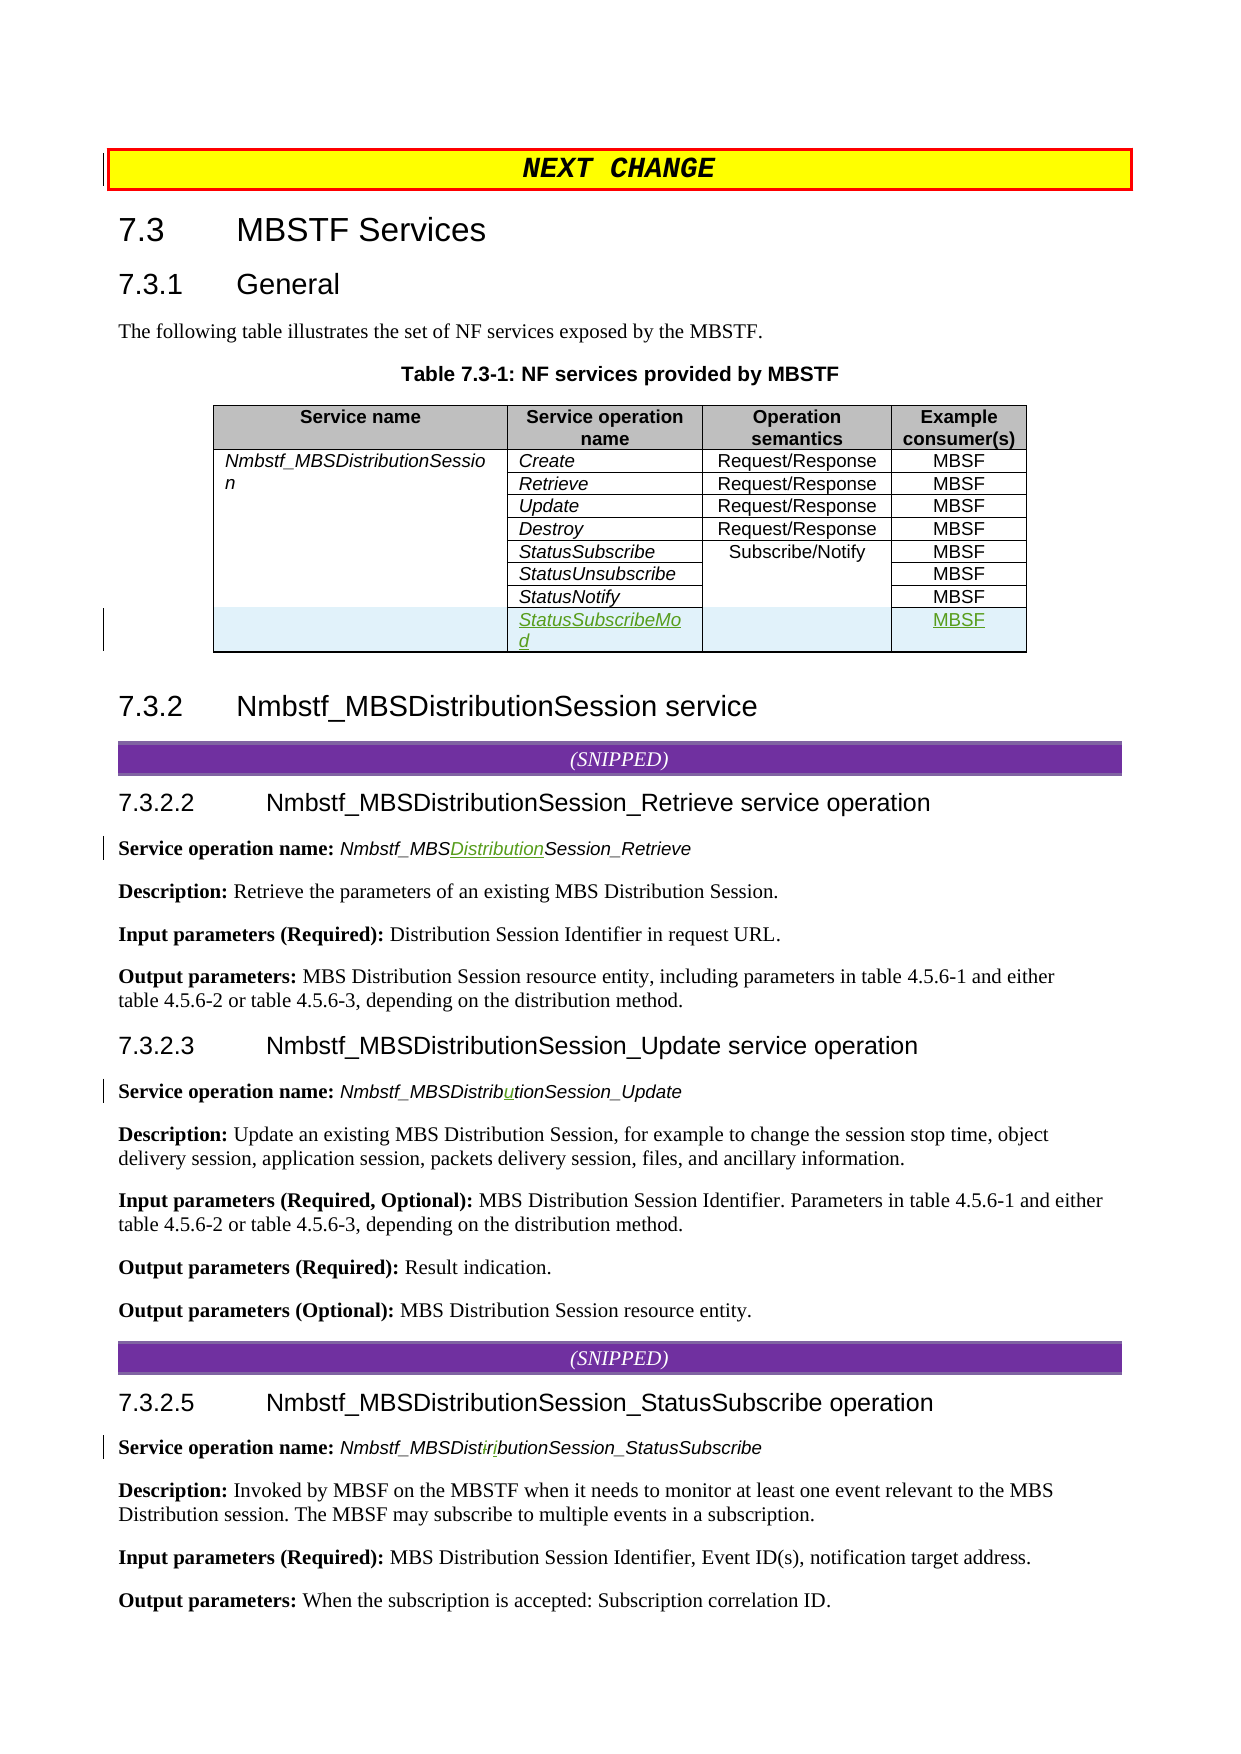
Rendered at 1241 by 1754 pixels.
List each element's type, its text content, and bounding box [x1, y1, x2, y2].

table_cell Request/Response [703, 450, 891, 472]
text (SNIPPED) [118, 745, 1122, 773]
text Service operation name: Nmbstf_MBSDistrbutionSession_StatusSubscribe [118, 1435, 1122, 1459]
table_cell Create [508, 450, 702, 472]
table_cell Request/Response [703, 495, 891, 517]
table_cell Request/Response [703, 518, 891, 539]
text (SNIPPED) [118, 1344, 1122, 1372]
text Input parameters (Required, Optional): MBS Distribution Session Identifier. Parameters in table 4.5.6-1 and either table 4.5.6-2 or table 4.5.6-3, depending on the distribution method. [118, 1188, 1122, 1236]
table_cell MBSF [892, 586, 1026, 607]
subtitle 7.3 MBSTF Services [118, 210, 1122, 248]
table_cell StatusSubscribe [508, 541, 702, 562]
text Output parameters: When the subscription is accepted: Subscription correlation ID. [118, 1588, 1122, 1612]
text The following table illustrates the set of NF services exposed by the MBSTF. [118, 319, 1122, 343]
text Input parameters (Required): MBS Distribution Session Identifier, Event ID(s), notification target address. [118, 1545, 1122, 1569]
text NEXT CHANGE [110, 151, 1130, 188]
table_cell MBSF [892, 450, 1026, 472]
table_cell Subscribe/Notify [703, 541, 891, 607]
subtitle 7.3.2.3 Nmbstf_MBSDistributionSession_Update service operation [118, 1031, 1122, 1060]
subtitle 7.3.2.2 Nmbstf_MBSDistributionSession_Retrieve service operation [118, 788, 1122, 817]
table_header Operation semantics [703, 406, 891, 449]
text Output parameters: MBS Distribution Session resource entity, including parameters in table 4.5.6-1 and either table 4.5.6-2 or table 4.5.6-3, depending on the distribution method. [118, 964, 1122, 1012]
table_cell StatusUnsubscribe [508, 563, 702, 585]
table_cell Request/Response [703, 473, 891, 494]
text Output parameters (Optional): MBS Distribution Session resource entity. [118, 1298, 1122, 1322]
subtitle 7.3.1 General [118, 267, 1122, 301]
text Output parameters (Required): Result indication. [118, 1255, 1122, 1279]
table_cell MBSF [892, 518, 1026, 539]
text Table 7.3-1: NF services provided by MBSTF [118, 362, 1122, 386]
text Description: Retrieve the parameters of an existing MBS Distribution Session. [118, 879, 1122, 903]
table_header Service name [214, 406, 507, 449]
text Service operation name: Nmbstf_MBSDistribtionSession_Update [118, 1079, 1122, 1103]
table_header Example consumer(s) [892, 406, 1026, 449]
text Description: Update an existing MBS Distribution Session, for example to change the session stop time, object delivery session, application session, packets delivery session, files, and ancillary information. [118, 1121, 1122, 1169]
table_cell MBSF [892, 473, 1026, 494]
table_cell Retrieve [508, 473, 702, 494]
table_cell MBSF [892, 495, 1026, 517]
subtitle 7.3.2.5 Nmbstf_MBSDistributionSession_StatusSubscribe operation [118, 1388, 1122, 1417]
table_header Service operation name [508, 406, 702, 449]
text Service operation name: Nmbstf_MBSSession_Retrieve [118, 836, 1122, 860]
subtitle 7.3.2 Nmbstf_MBSDistributionSession service [118, 689, 1122, 723]
text Description: Invoked by MBSF on the MBSTF when it needs to monitor at least one event relevant to the MBS Distribution session. The MBSF may subscribe to multiple events in a subscription. [118, 1478, 1122, 1526]
text Input parameters (Required): Distribution Session Identifier in request URL. [118, 921, 1122, 946]
table_cell Nmbstf_MBSDistributionSession [214, 450, 507, 607]
table_cell MBSF [892, 541, 1026, 562]
table_cell Destroy [508, 518, 702, 539]
table_cell StatusNotify [508, 586, 702, 607]
table_cell MBSF [892, 563, 1026, 585]
table_cell Update [508, 495, 702, 517]
